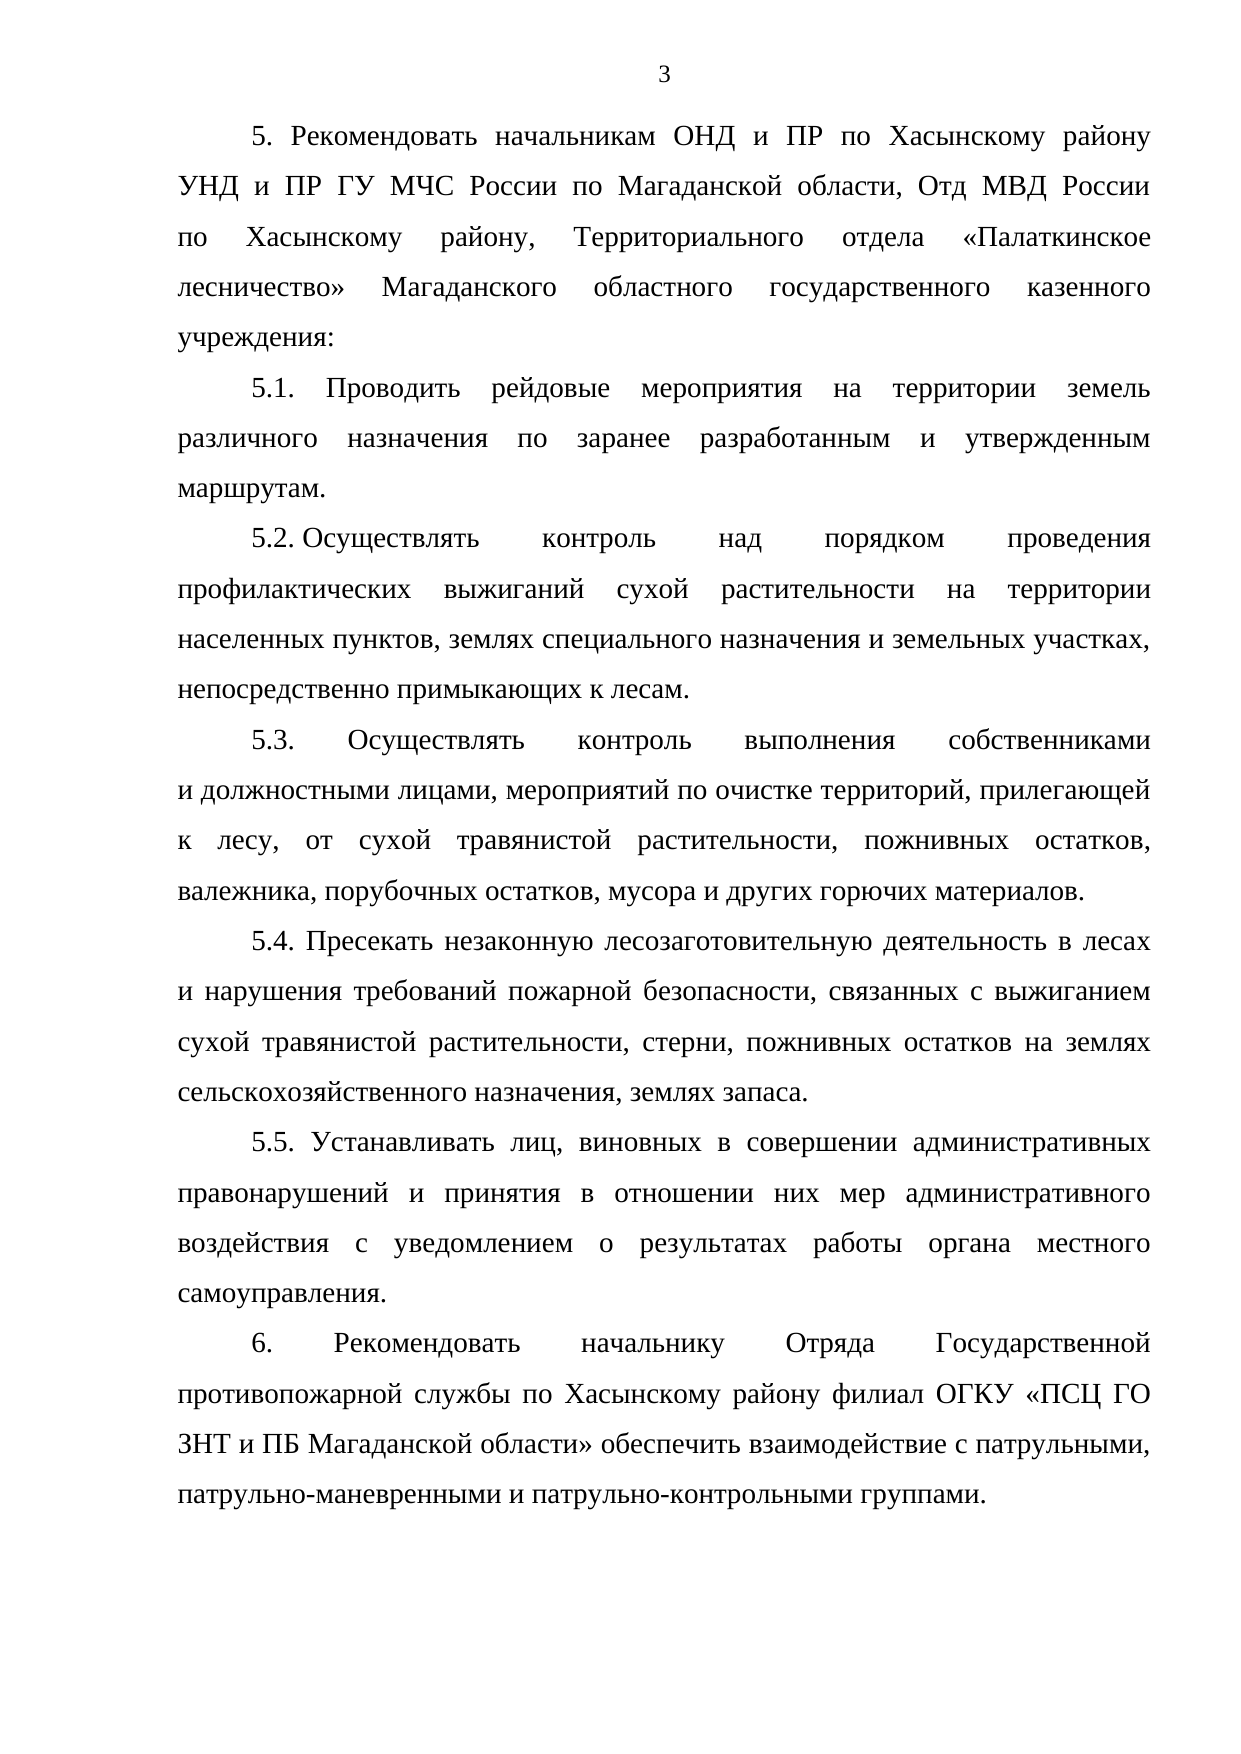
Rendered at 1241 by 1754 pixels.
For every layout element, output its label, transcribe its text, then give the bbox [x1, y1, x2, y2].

text 5. Рекомендовать начальникам ОНД и ПР по Хасынскому району УНД и ПР ГУ МЧС России по Магаданской области, Отд МВД России по Хасынскому району, Территориального отдела «Палаткинское лесничество» Магаданского областного государственного казенного учреждения: [177, 118, 1152, 353]
text 5.5. Устанавливать лиц, виновных в совершении административных правонарушений и принятия в отношении них мер административного воздействия с уведомлением о результатах работы органа местного самоуправления. [177, 1124, 1152, 1309]
text 5.2. Осуществлять контроль над порядком проведения профилактических выжиганий сухой растительности на территории населенных пунктов, землях специального назначения и земельных участках, непосредственно примыкающих к лесам. [177, 521, 1152, 705]
text 6. Рекомендовать начальнику Отряда Государственной противопожарной службы по Хасынскому району филиал ОГКУ «ПСЦ ГО ЗНТ и ПБ Магаданской области» обеспечить взаимодействие с патрульными, патрульно-маневренными и патрульно-контрольными группами. [177, 1326, 1152, 1510]
text 5.3. Осуществлять контроль выполнения собственниками и должностными лицами, мероприятий по очистке территорий, прилегающей к лесу, от сухой травянистой растительности, пожнивных остатков, валежника, порубочных остатков, мусора и других горючих материалов. [177, 722, 1152, 906]
text 5.4. Пресекать незаконную лесозаготовительную деятельность в лесах и нарушения требований пожарной безопасности, связанных с выжиганием сухой травянистой растительности, стерни, пожнивных остатков на землях сельскохозяйственного назначения, землях запаса. [177, 923, 1152, 1108]
text 5.1. Проводить рейдовые мероприятия на территории земель различного назначения по заранее разработанным и утвержденным маршрутам. [177, 370, 1152, 504]
